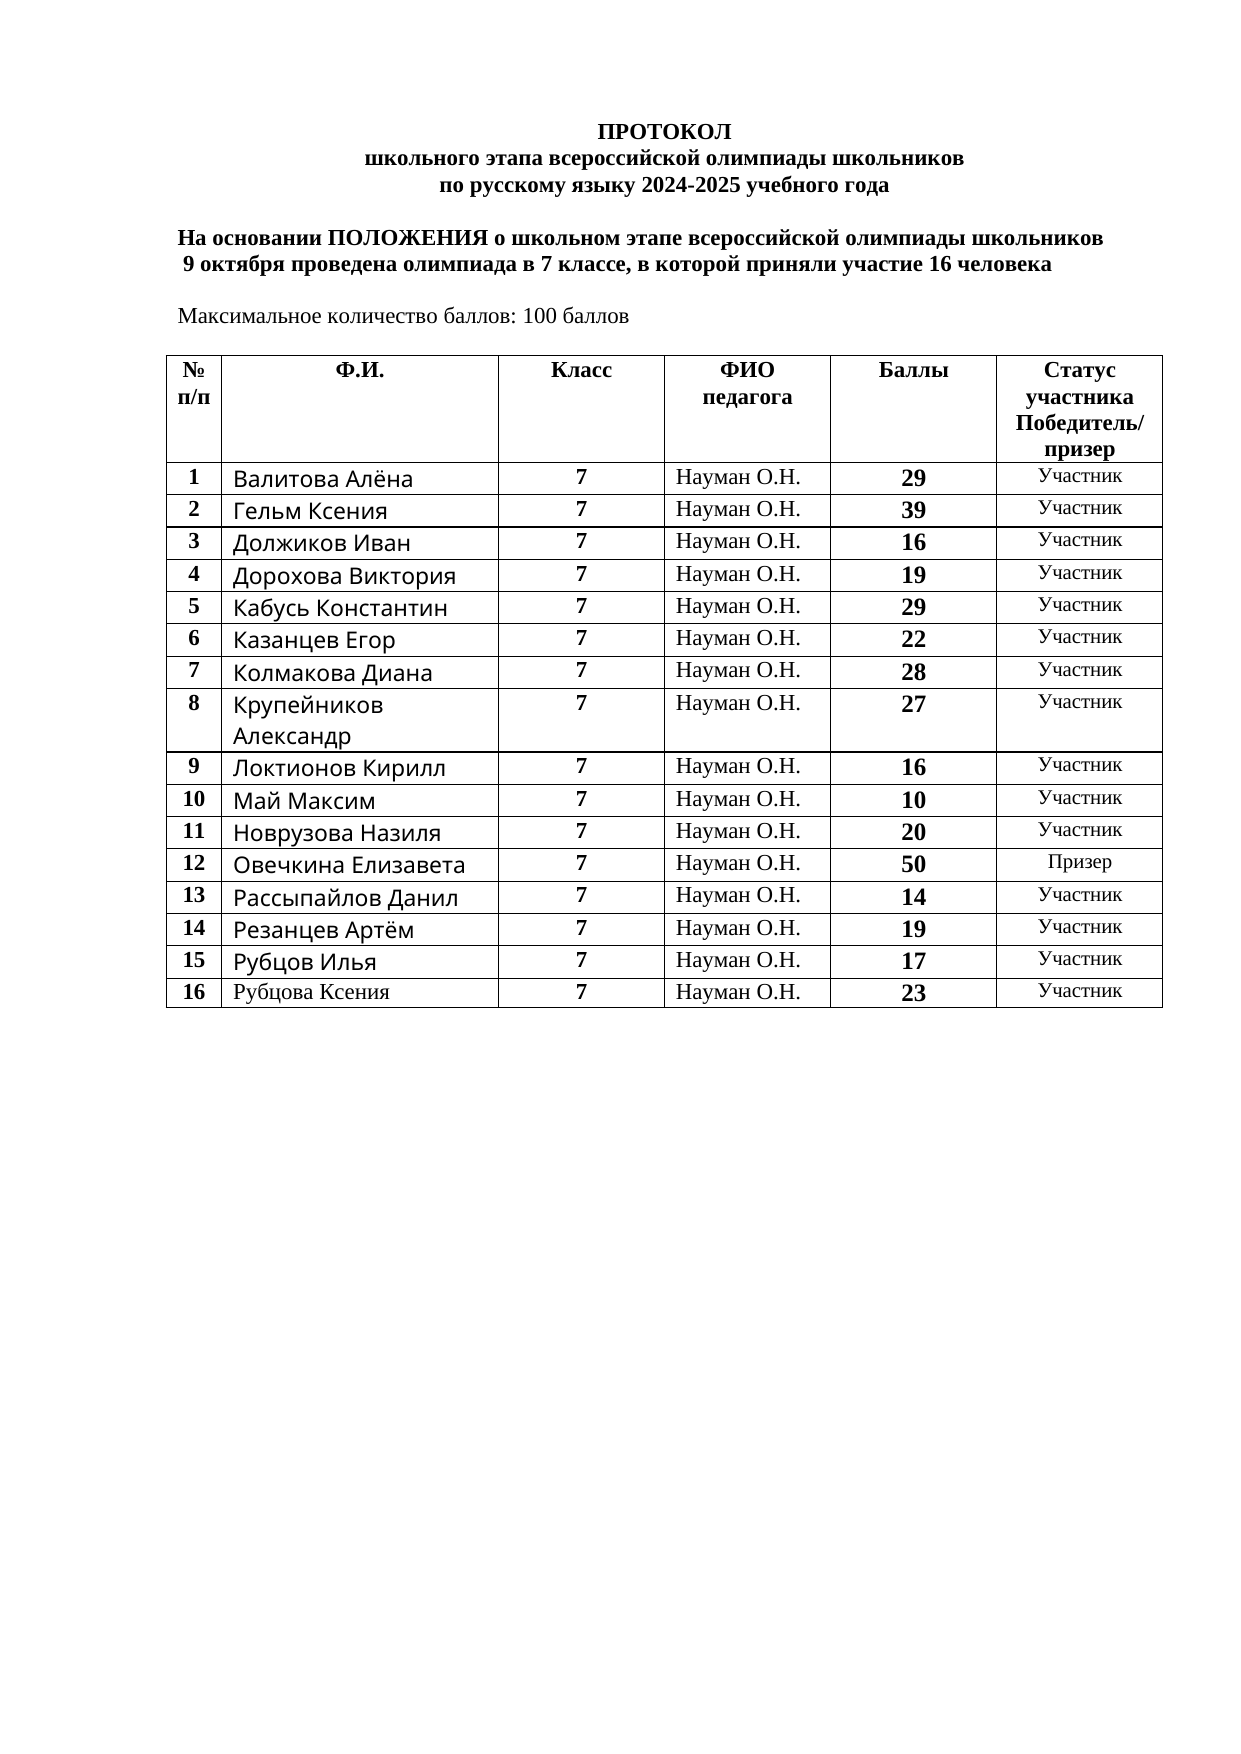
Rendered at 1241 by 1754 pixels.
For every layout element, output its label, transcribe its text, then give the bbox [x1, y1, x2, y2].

table_cell Науман О.Н. [665, 817, 830, 848]
table_cell Кабусь Константин [222, 592, 498, 623]
table_cell 7 [499, 785, 664, 816]
table_cell 20 [831, 817, 996, 848]
table_cell 7 [499, 753, 664, 784]
table_header № п/п [167, 356, 221, 462]
table_cell Крупейников Александр [222, 689, 498, 751]
table_cell Май Максим [222, 785, 498, 816]
table_cell 7 [499, 560, 664, 591]
table_cell 16 [831, 528, 996, 559]
table_cell 8 [167, 689, 221, 751]
table_cell Участник [997, 624, 1162, 656]
table_cell Науман О.Н. [665, 528, 830, 559]
table_cell Новрузова Назиля [222, 817, 498, 848]
table_cell Участник [997, 817, 1162, 848]
table_cell Локтионов Кирилл [222, 753, 498, 784]
text На основании ПОЛОЖЕНИЯ о школьном этапе всероссийской олимпиады школьников [177, 223, 1152, 250]
table_cell 39 [831, 495, 996, 526]
table_cell Участник [997, 528, 1162, 559]
table_cell Науман О.Н. [665, 592, 830, 623]
table_cell 7 [499, 817, 664, 848]
table_cell 7 [499, 495, 664, 526]
table_cell 7 [499, 979, 664, 1007]
table_cell Валитова Алёна [222, 463, 498, 494]
table_cell Дорохова Виктория [222, 560, 498, 591]
table_cell Участник [997, 463, 1162, 494]
text школьного этапа всероссийской олимпиады школьников [177, 144, 1152, 171]
table_cell 7 [499, 849, 664, 881]
table_cell 7 [499, 624, 664, 656]
table_cell Науман О.Н. [665, 624, 830, 656]
table_cell 3 [167, 528, 221, 559]
table_cell Науман О.Н. [665, 785, 830, 816]
table_cell Науман О.Н. [665, 979, 830, 1007]
table_cell 29 [831, 592, 996, 623]
table_cell 7 [499, 689, 664, 751]
table_cell 13 [167, 882, 221, 913]
table_cell Участник [997, 979, 1162, 1007]
table_header Класс [499, 356, 664, 462]
table_cell Участник [997, 914, 1162, 945]
table_cell Участник [997, 882, 1162, 913]
table_cell Рубцова Ксения [222, 979, 498, 1007]
table_cell 11 [167, 817, 221, 848]
table_cell Науман О.Н. [665, 882, 830, 913]
table_cell 2 [167, 495, 221, 526]
table_cell Науман О.Н. [665, 495, 830, 526]
text по русскому языку 2024-2025 учебного года [177, 171, 1152, 197]
table_cell 1 [167, 463, 221, 494]
table_cell 50 [831, 849, 996, 881]
table_cell 14 [167, 914, 221, 945]
table_cell 7 [167, 657, 221, 688]
table_cell 7 [499, 528, 664, 559]
table_header Баллы [831, 356, 996, 462]
table_cell 10 [831, 785, 996, 816]
table_cell 4 [167, 560, 221, 591]
table_cell 7 [499, 914, 664, 945]
table_cell Гельм Ксения [222, 495, 498, 526]
table_cell Участник [997, 785, 1162, 816]
table_cell 12 [167, 849, 221, 881]
table_cell Призер [997, 849, 1162, 881]
table_cell 7 [499, 657, 664, 688]
table_cell Участник [997, 495, 1162, 526]
table_cell Науман О.Н. [665, 463, 830, 494]
table_cell 9 [167, 753, 221, 784]
table_cell 15 [167, 946, 221, 977]
table_cell 7 [499, 882, 664, 913]
table_cell Участник [997, 689, 1162, 751]
table_cell Участник [997, 753, 1162, 784]
table_cell 17 [831, 946, 996, 977]
table_cell Участник [997, 592, 1162, 623]
table_cell 23 [831, 979, 996, 1007]
text 9 октября проведена олимпиада в 7 классе, в которой приняли участие 16 человека [177, 250, 1152, 276]
table_cell 10 [167, 785, 221, 816]
table_cell 7 [499, 463, 664, 494]
table_cell Казанцев Егор [222, 624, 498, 656]
table_cell 19 [831, 560, 996, 591]
table_cell 29 [831, 463, 996, 494]
table_cell Участник [997, 560, 1162, 591]
table_header Ф.И. [222, 356, 498, 462]
table_cell Резанцев Артём [222, 914, 498, 945]
table_cell 14 [831, 882, 996, 913]
table_cell Колмакова Диана [222, 657, 498, 688]
table_cell 6 [167, 624, 221, 656]
table_cell 27 [831, 689, 996, 751]
table_cell Участник [997, 657, 1162, 688]
table_cell 28 [831, 657, 996, 688]
text Максимальное количество баллов: 100 баллов [177, 303, 1152, 329]
table_cell Науман О.Н. [665, 560, 830, 591]
table_cell Науман О.Н. [665, 849, 830, 881]
table_cell Науман О.Н. [665, 657, 830, 688]
table_header ФИО педагога [665, 356, 830, 462]
table_cell Науман О.Н. [665, 914, 830, 945]
table_cell 19 [831, 914, 996, 945]
text ПРОТОКОЛ [177, 118, 1152, 144]
table_cell Овечкина Елизавета [222, 849, 498, 881]
table_cell Рассыпайлов Данил [222, 882, 498, 913]
table_cell Науман О.Н. [665, 946, 830, 977]
table_cell 7 [499, 592, 664, 623]
table_cell Науман О.Н. [665, 689, 830, 751]
table_cell Должиков Иван [222, 528, 498, 559]
table_cell Рубцов Илья [222, 946, 498, 977]
table_cell 16 [167, 979, 221, 1007]
table_cell Участник [997, 946, 1162, 977]
table_cell 5 [167, 592, 221, 623]
table_cell 16 [831, 753, 996, 784]
table_cell 22 [831, 624, 996, 656]
table_cell Науман О.Н. [665, 753, 830, 784]
table_header Статус участника Победитель/ призер [997, 356, 1162, 462]
table_cell 7 [499, 946, 664, 977]
